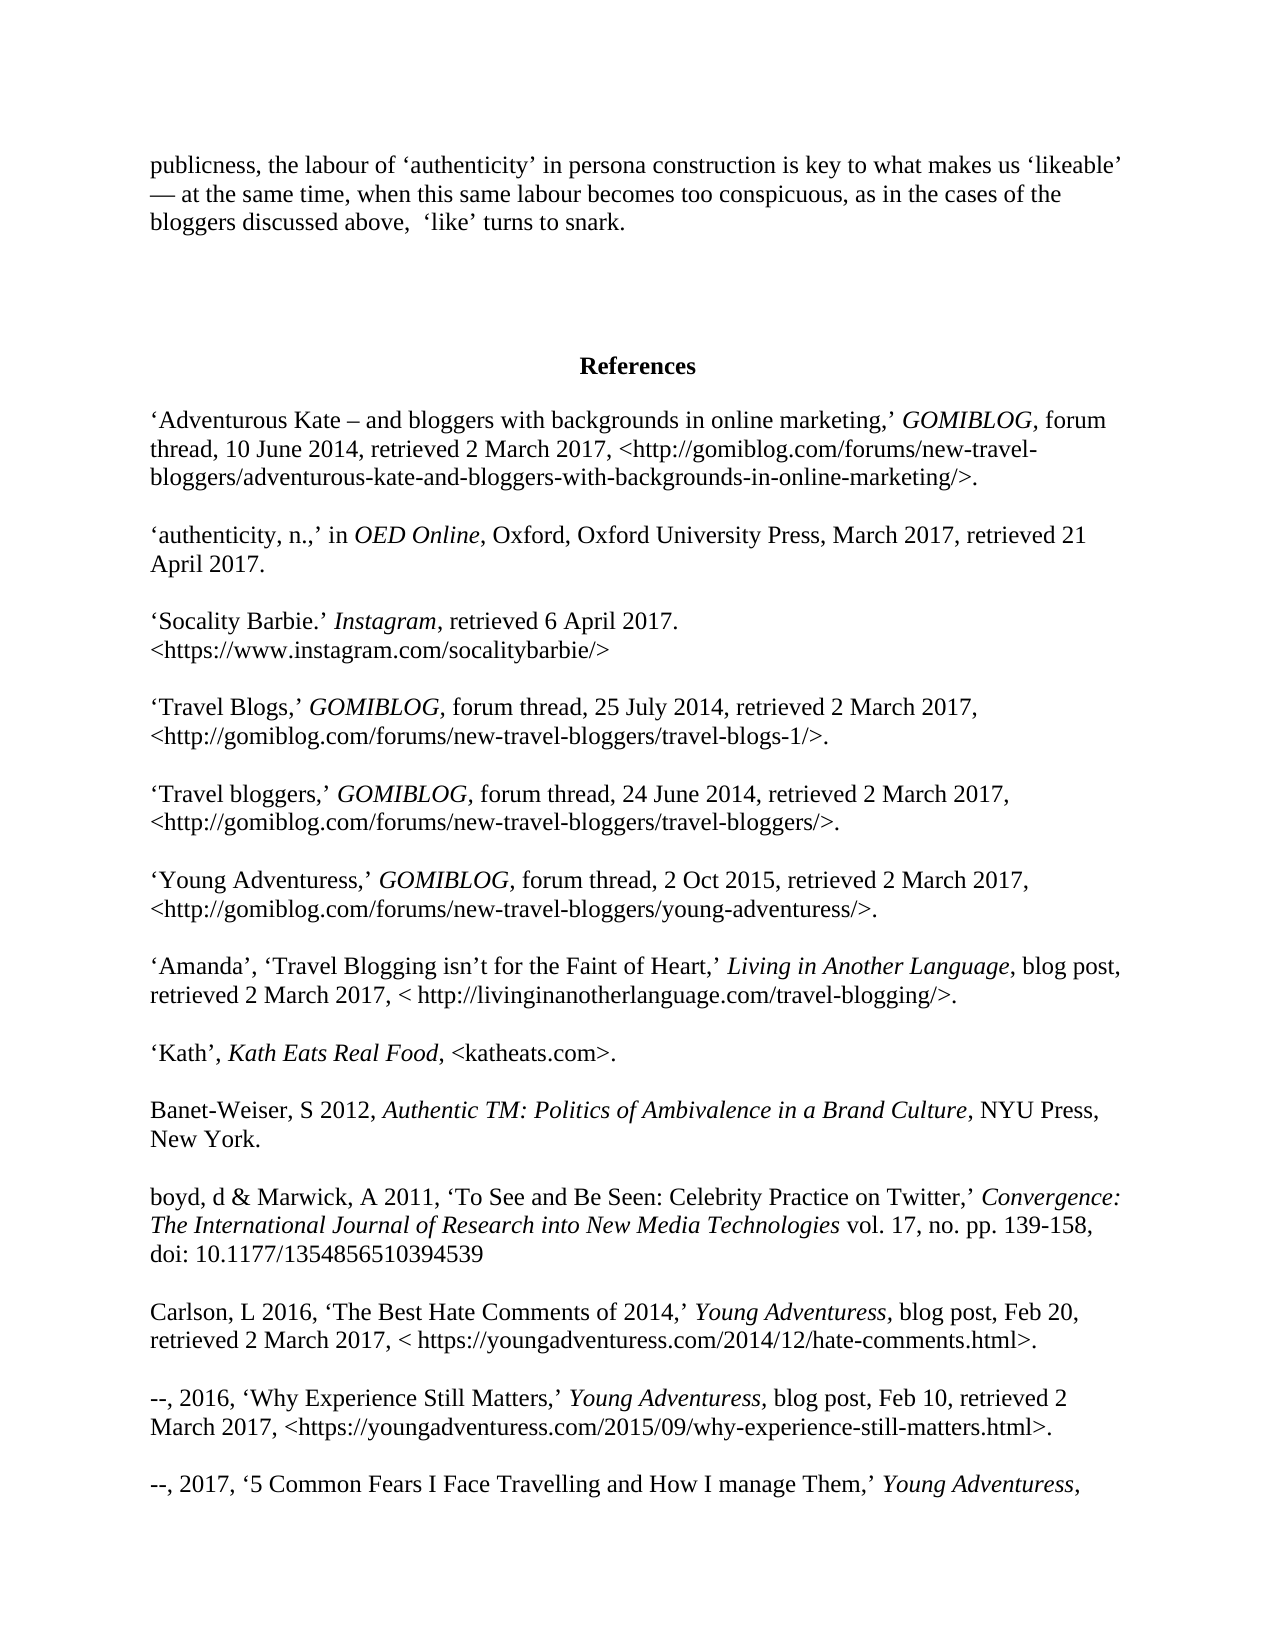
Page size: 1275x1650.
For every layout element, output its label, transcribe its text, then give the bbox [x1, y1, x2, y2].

text References [150, 322, 1125, 380]
text ‘Kath’, Kath Eats Real Food, <katheats.com>. [150, 1038, 1125, 1067]
text boyd, d & Marwick, A 2011, ‘To See and Be Seen: Celebrity Practice on Twitter,’ Convergence: The International Journal of Research into New Media Technologies vol. 17, no. pp. 139-158, doi: 10.1177/1354856510394539 [150, 1182, 1125, 1268]
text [150, 150, 1125, 236]
text --, 2016, ‘Why Experience Still Matters,’ Young Adventuress, blog post, Feb 10, retrieved 2 March 2017, <https://youngadventuress.com/2015/09/why-experience-still-matters.html>. [150, 1383, 1125, 1441]
text ‘Socality Barbie.’ Instagram, retrieved 6 April 2017. <https://www.instagram.com/socalitybarbie/> [150, 606, 1125, 664]
text Banet-Weiser, S 2012, Authentic TM: Politics of Ambivalence in a Brand Culture, NYU Press, New York. [150, 1095, 1125, 1153]
text Carlson, L 2016, ‘The Best Hate Comments of 2014,’ Young Adventuress, blog post, Feb 20, retrieved 2 March 2017, < https://youngadventuress.com/2014/12/hate-comments.html>. [150, 1297, 1125, 1354]
text ‘Young Adventuress,’ GOMIBLOG, forum thread, 2 Oct 2015, retrieved 2 March 2017, <http://gomiblog.com/forums/new-travel-bloggers/young-adventuress/>. [150, 865, 1125, 922]
text ‘Adventurous Kate – and bloggers with backgrounds in online marketing,’ GOMIBLOG, forum thread, 10 June 2014, retrieved 2 March 2017, <http://gomiblog.com/forums/new-travel-bloggers/adventurous-kate-and-bloggers-with-backgrounds-in-online-marketing/>. [150, 405, 1125, 491]
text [150, 1469, 1125, 1498]
text ‘Amanda’, ‘Travel Blogging isn’t for the Faint of Heart,’ Living in Another Language, blog post, retrieved 2 March 2017, < http://livinginanotherlanguage.com/travel-blogging/>. [150, 951, 1125, 1009]
text ‘authenticity, n.,’ in OED Online, Oxford, Oxford University Press, March 2017, retrieved 21 April 2017. [150, 520, 1125, 577]
text ‘Travel bloggers,’ GOMIBLOG, forum thread, 24 June 2014, retrieved 2 March 2017, <http://gomiblog.com/forums/new-travel-bloggers/travel-bloggers/>. [150, 779, 1125, 836]
text ‘Travel Blogs,’ GOMIBLOG, forum thread, 25 July 2014, retrieved 2 March 2017, <http://gomiblog.com/forums/new-travel-bloggers/travel-blogs-1/>. [150, 692, 1125, 750]
